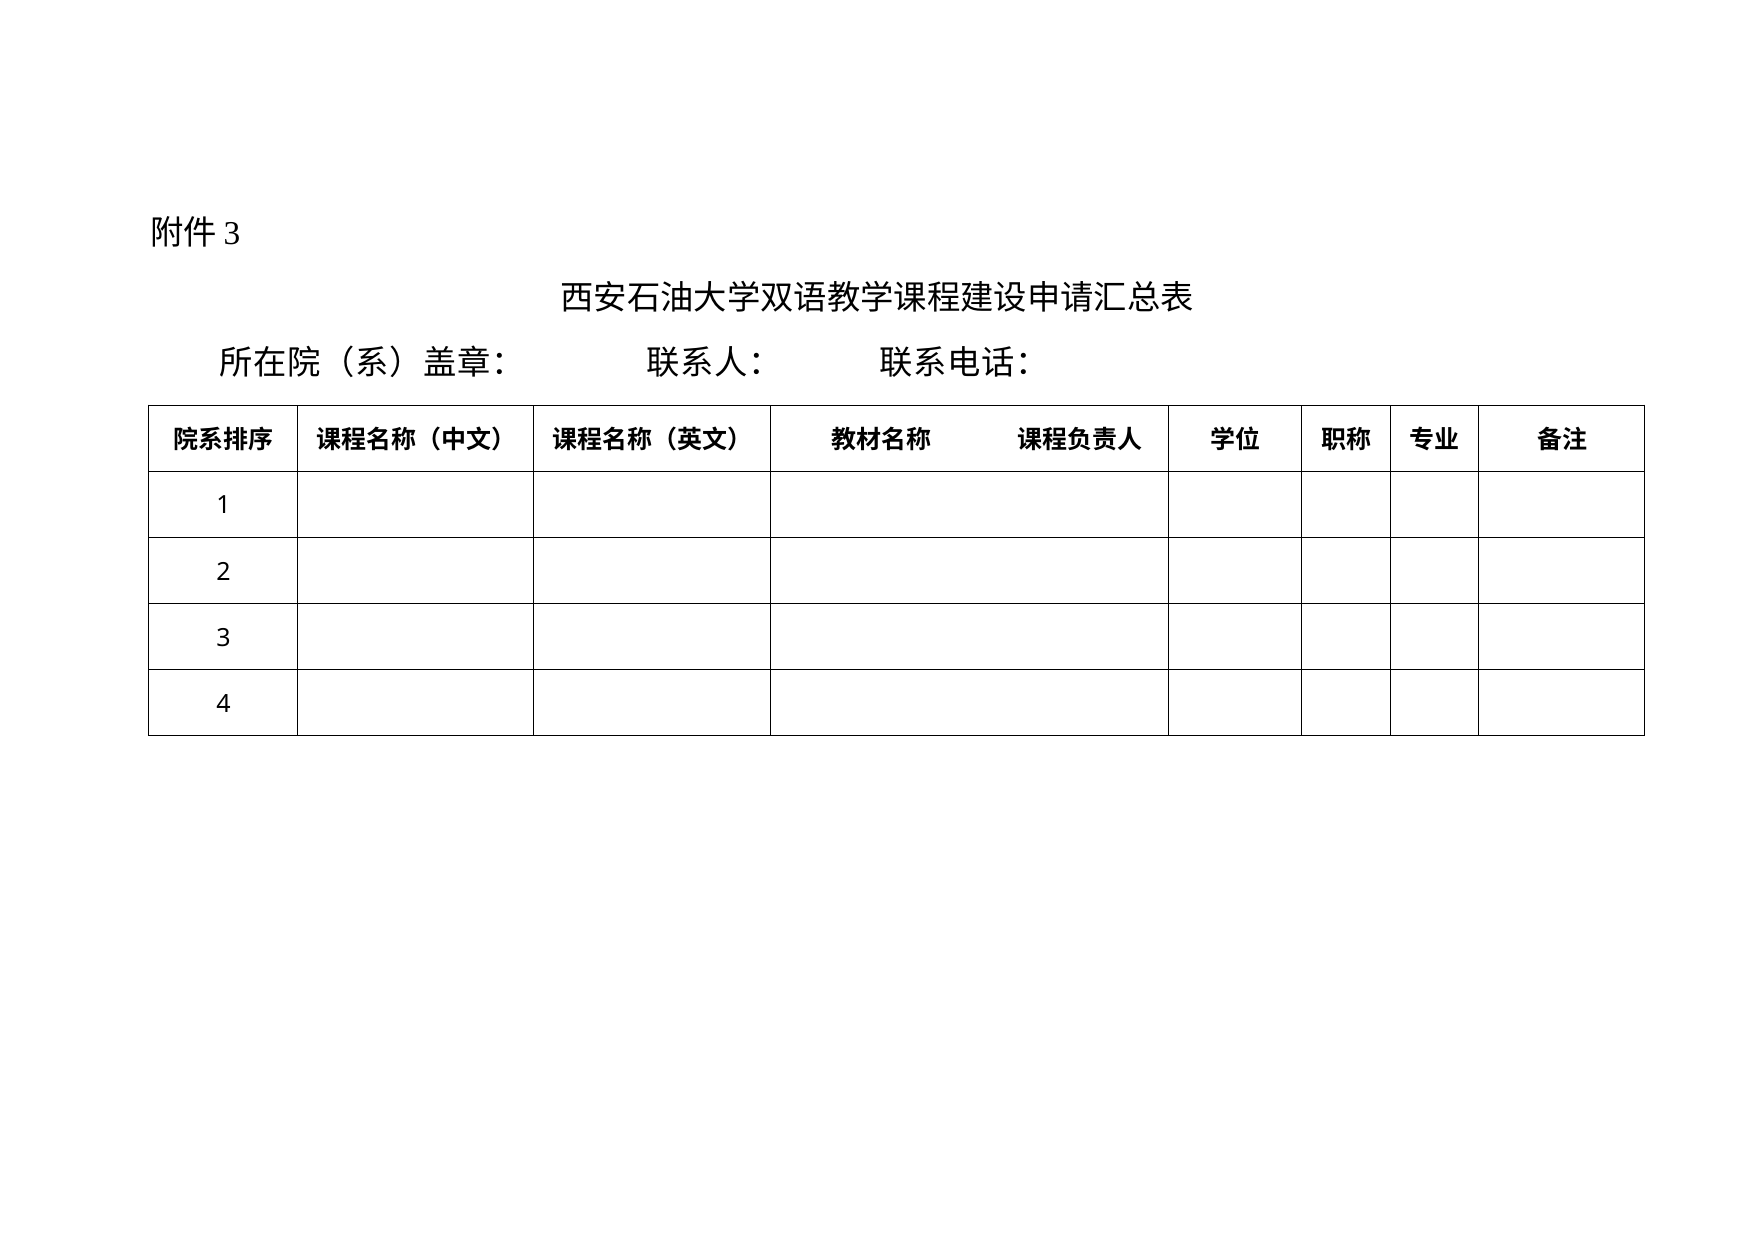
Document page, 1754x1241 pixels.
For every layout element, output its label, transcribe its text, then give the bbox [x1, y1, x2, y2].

table_cell [1302, 538, 1390, 603]
table_cell [1391, 670, 1478, 735]
text 所在院（系）盖章： 联系人： 联系电话： [150, 328, 1604, 393]
table_cell [298, 538, 533, 603]
table_cell [1479, 604, 1644, 669]
table_cell [1169, 472, 1301, 537]
table_cell [1391, 538, 1478, 603]
table_cell 4 [149, 670, 297, 735]
table_cell [534, 472, 770, 537]
table_cell [771, 538, 992, 603]
table_cell [992, 670, 1168, 735]
table_header 课程负责人 [992, 406, 1168, 471]
table_cell 1 [149, 472, 297, 537]
table_header 备注 [1479, 406, 1644, 471]
table_cell 3 [149, 604, 297, 669]
table_header 课程名称（英文） [534, 406, 770, 471]
table_cell [1302, 472, 1390, 537]
table_cell [534, 670, 770, 735]
table_cell [1169, 604, 1301, 669]
table_cell [534, 604, 770, 669]
table_cell [992, 472, 1168, 537]
table_header 课程名称（中文） [298, 406, 533, 471]
table_cell [1479, 670, 1644, 735]
table_cell [992, 538, 1168, 603]
table_header 院系排序 [149, 406, 297, 471]
table_cell [534, 538, 770, 603]
table_cell [1302, 604, 1390, 669]
table_cell [771, 670, 992, 735]
table_cell [992, 604, 1168, 669]
table_cell 2 [149, 538, 297, 603]
text 西安石油大学双语教学课程建设申请汇总表 [150, 263, 1604, 328]
table_cell [1391, 472, 1478, 537]
table_cell [771, 604, 992, 669]
text 附件3 [150, 198, 1604, 263]
table_cell [298, 670, 533, 735]
table_header 教材名称 [771, 406, 992, 471]
table_cell [1479, 538, 1644, 603]
table_header 职称 [1302, 406, 1390, 471]
table_cell [771, 472, 992, 537]
table_header 学位 [1169, 406, 1301, 471]
table_cell [298, 604, 533, 669]
table_cell [1479, 472, 1644, 537]
table_cell [1302, 670, 1390, 735]
table_cell [1391, 604, 1478, 669]
table_header 专业 [1391, 406, 1478, 471]
table_cell [298, 472, 533, 537]
table_cell [1169, 670, 1301, 735]
table_cell [1169, 538, 1301, 603]
